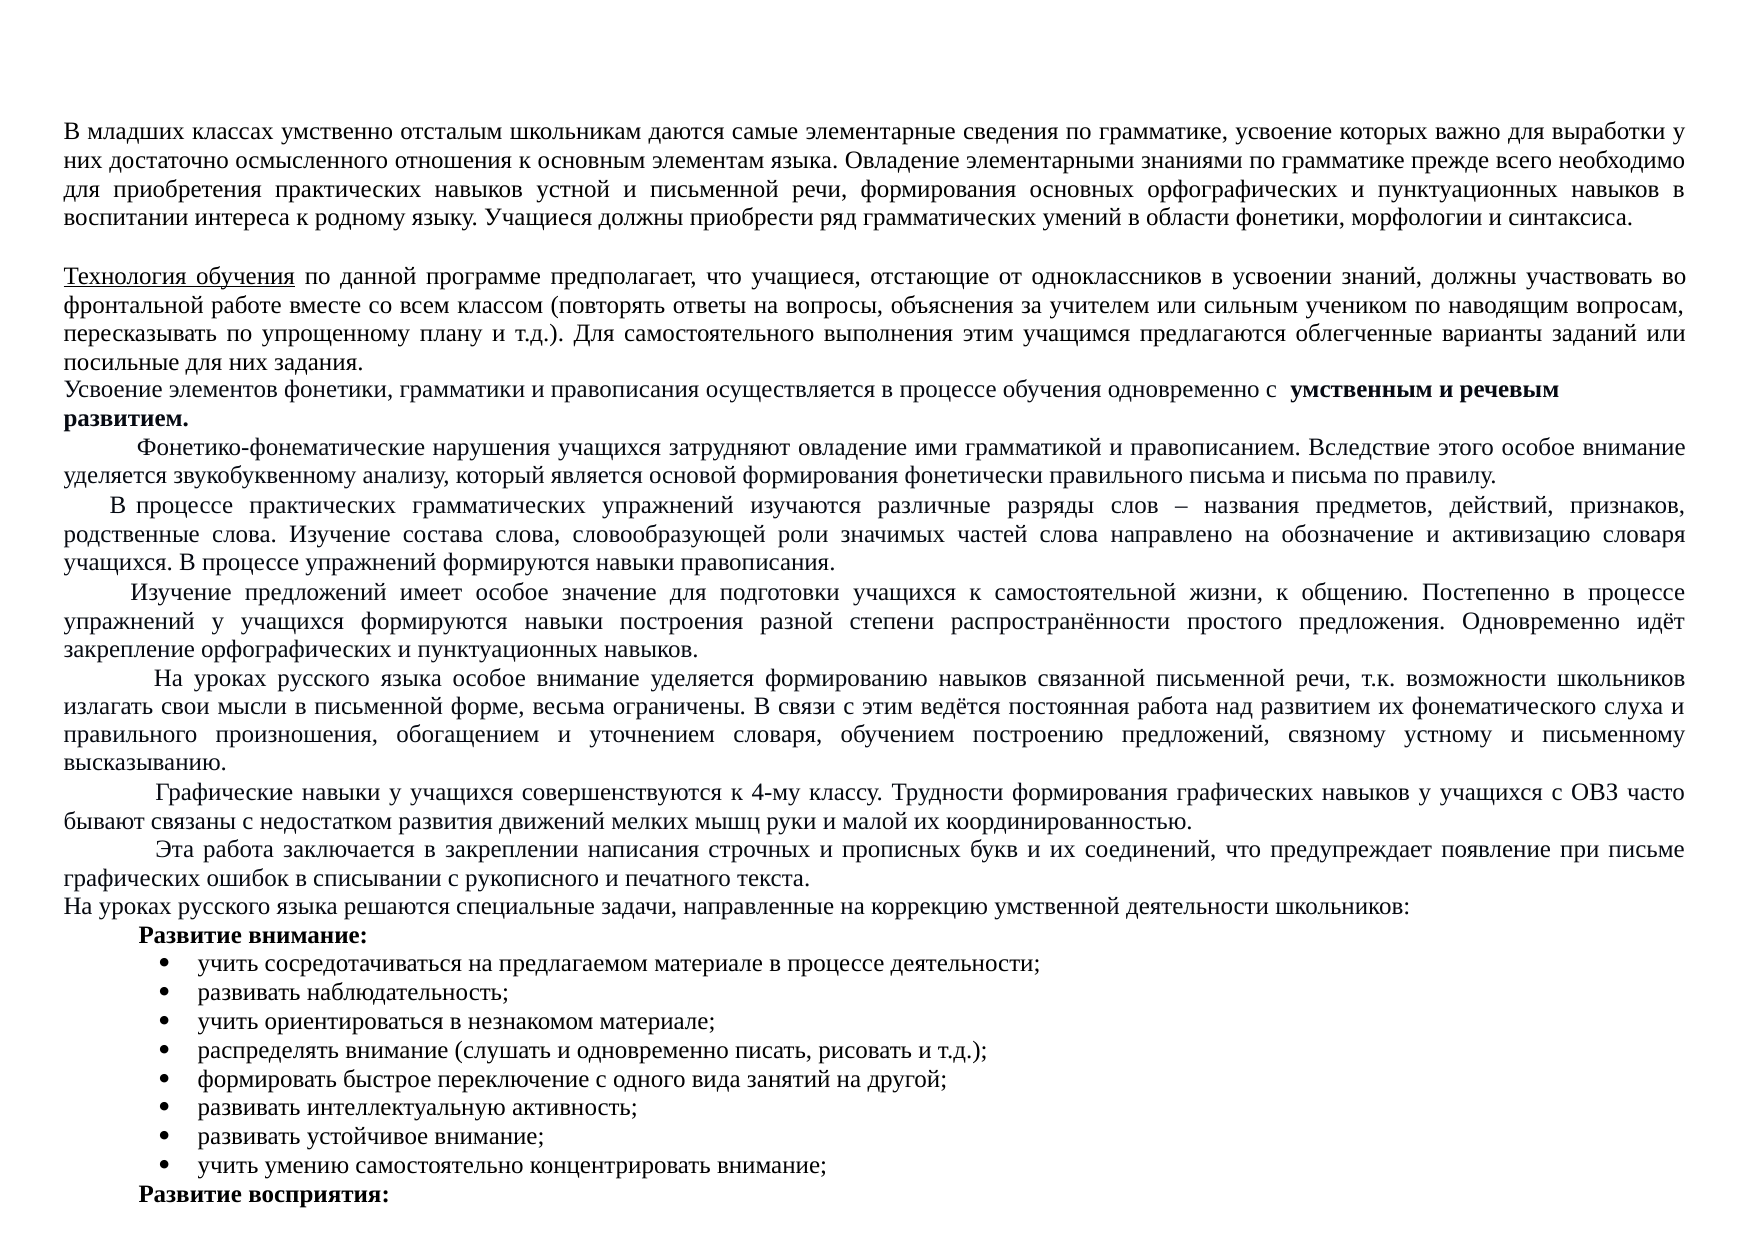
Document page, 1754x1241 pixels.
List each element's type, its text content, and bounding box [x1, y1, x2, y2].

list учить ориентироваться в незнакомом материале; [160, 1006, 1687, 1035]
list формировать быстрое переключение с одного вида занятий на другой; [160, 1064, 1687, 1092]
text В младших классах умственно отсталым школьникам даются самые элементарные сведения по грамматике, усвоение которых важно для выработки у них достаточно осмысленного отношения к основным элементам языка. Овладение элементарными знаниями по грамматике прежде всего необходимо для приобретения практических навыков устной и письменной речи, формирования основных орфографических и пунктуационных навыков в воспитании интереса к родному языку. Учащиеся должны приобрести ряд грамматических умений в области фонетики, морфологии и синтаксиса. [63, 117, 1687, 231]
text Фонетико-фонематические нарушения учащихся затрудняют овладение ими грамматикой и правописанием. Вследствие этого особое внимание уделяется звукобуквенному анализу, который является основой формирования фонетически правильного письма и письма по правилу. [63, 433, 1687, 489]
list развивать устойчивое внимание; [160, 1121, 1687, 1150]
list развивать наблюдательность; [160, 977, 1687, 1006]
list распределять внимание (слушать и одновременно писать, рисовать и т.д.); [160, 1035, 1687, 1064]
text На уроках русского языка решаются специальные задачи, направленные на коррекцию умственной деятельности школьников: [63, 892, 1687, 920]
text Изучение предложений имеет особое значение для подготовки учащихся к самостоятельной жизни, к общению. Постепенно в процессе упражнений у учащихся формируются навыки построения разной степени распространённости простого предложения. Одновременно идёт закрепление орфографических и пунктуационных навыков. [63, 577, 1687, 663]
text Развитие внимание: [138, 921, 1687, 949]
text Графические навыки у учащихся совершенствуются к 4-му классу. Трудности формирования графических навыков у учащихся с ОВЗ часто бывают связаны с недостатком развития движений мелких мышц руки и малой их координированностью. [63, 778, 1687, 835]
list развивать интеллектуальную активность; [160, 1092, 1687, 1121]
text Технология обучения по данной программе предполагает, что учащиеся, отстающие от одноклассников в усвоении знаний, должны участвовать во фронтальной работе вместе со всем классом (повторять ответы на вопросы, объяснения за учителем или сильным учеником по наводящим вопросам, пересказывать по упрощенному плану и т.д.). Для самостоятельного выполнения этим учащимся предлагаются облегченные варианты заданий или посильные для них задания. [63, 262, 1687, 376]
list процессе практических грамматических упражнений изучаются различные разряды слов – названия предметов, действий, признаков, родственные слова. Изучение состава слова, словообразующей роли значимых частей слова направлено на обозначение и активизацию словаря учащихся. В процессе упражнений формируются навыки правописания. [63, 491, 1687, 576]
text На уроках русского языка особое внимание уделяется формированию навыков связанной письменной речи, т.к. возможности школьников излагать свои мысли в письменной форме, весьма ограничены. В связи с этим ведётся постоянная работа над развитием их фонематического слуха и правильного произношения, обогащением и уточнением словаря, обучением построению предложений, связному устному и письменному высказыванию. [63, 664, 1687, 776]
text Развитие восприятия: [138, 1179, 1687, 1208]
text Эта работа заключается в закреплении написания строчных и прописных букв и их соединений, что предупреждает появление при письме графических ошибок в списывании с рукописного и печатного текста. [63, 835, 1687, 892]
text Усвоение элементов фонетики, грамматики и правописания осуществляется в процессе обучения одновременно с умственным и речевым развитием. [63, 376, 1687, 431]
list учить сосредотачиваться на предлагаемом материале в процессе деятельности; [160, 949, 1687, 977]
list учить умению самостоятельно концентрировать внимание; [160, 1150, 1687, 1179]
